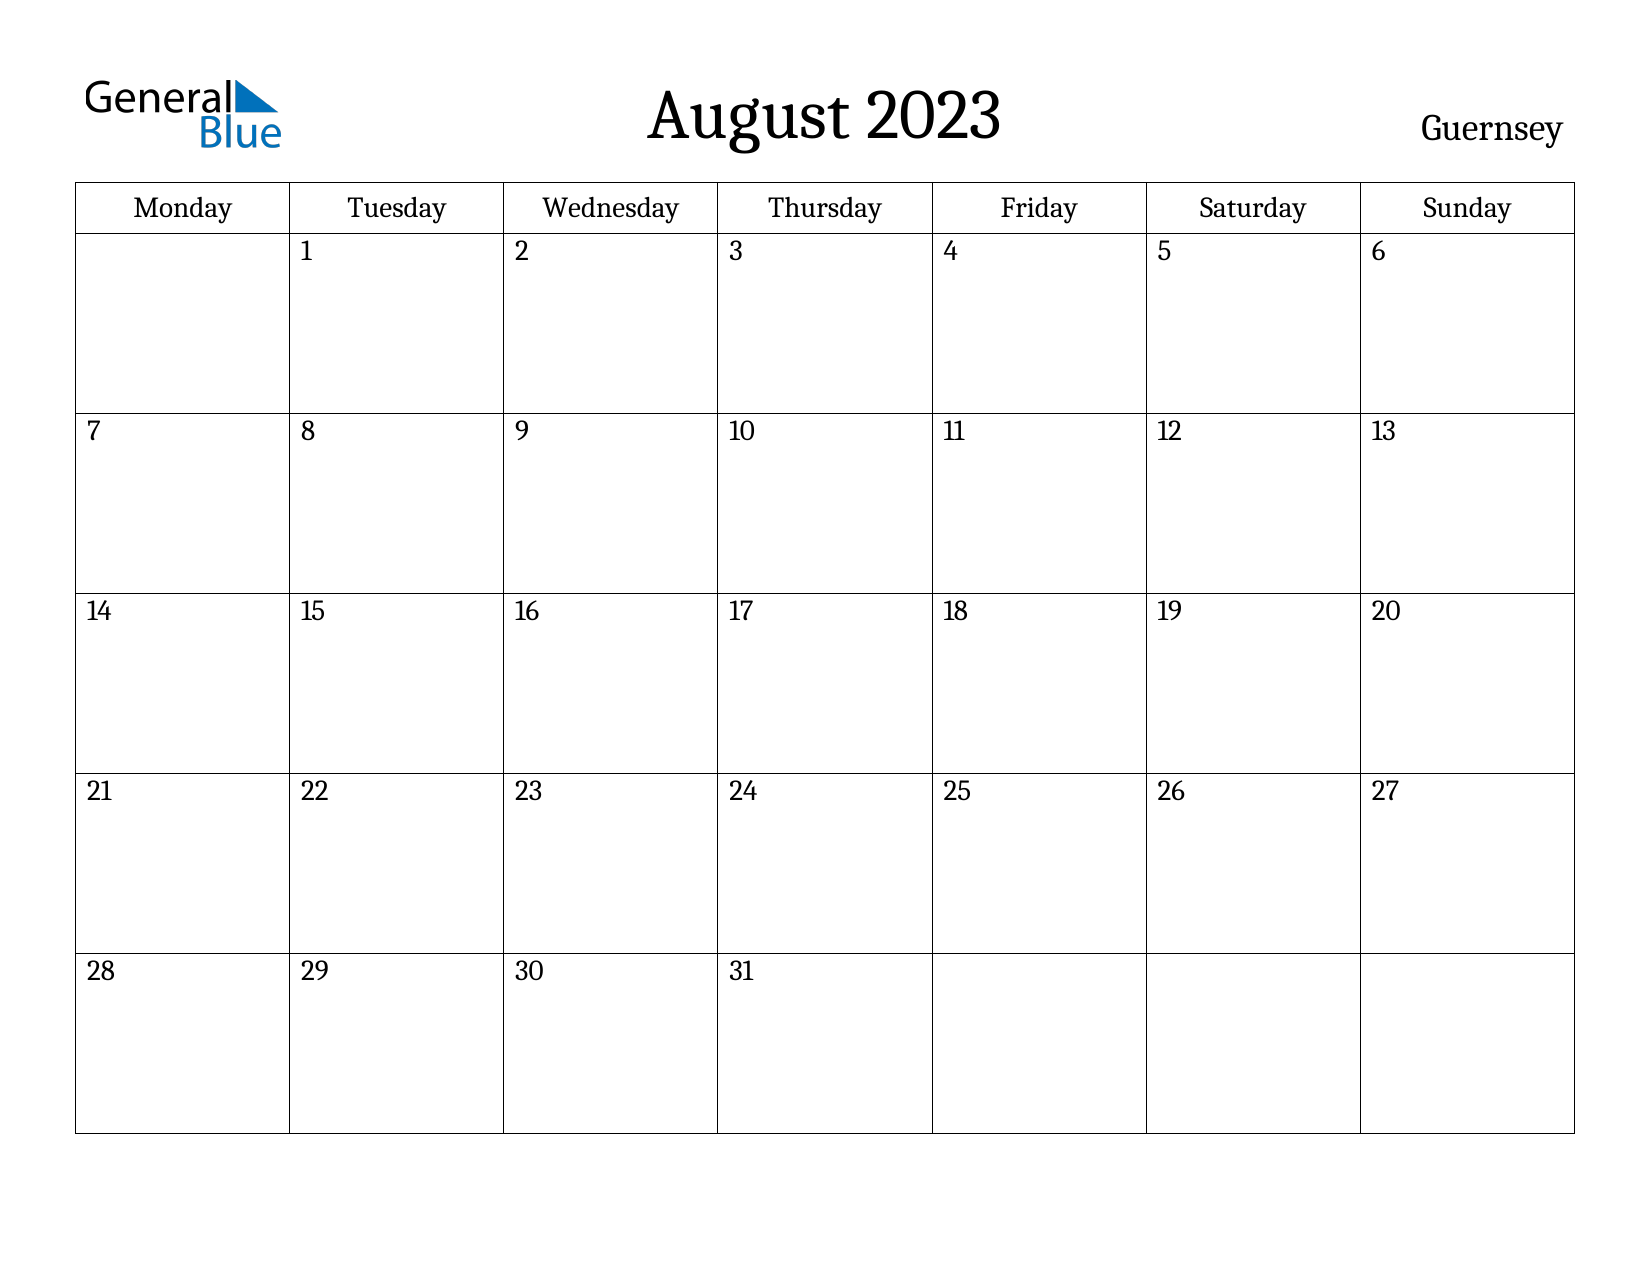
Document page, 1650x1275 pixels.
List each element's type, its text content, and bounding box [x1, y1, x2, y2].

table_cell Saturday [1147, 183, 1360, 233]
table_cell [1147, 267, 1360, 413]
table_cell [1147, 954, 1360, 987]
table_cell [290, 988, 503, 1133]
table_cell [76, 627, 289, 773]
table_cell [504, 448, 717, 593]
table_cell 17 [718, 594, 932, 627]
table_cell 19 [1147, 594, 1360, 627]
table_cell 10 [718, 414, 932, 447]
table_cell [290, 267, 503, 413]
table_cell 29 [290, 954, 503, 987]
table_cell 14 [76, 594, 289, 627]
table_cell 6 [1361, 234, 1574, 267]
table_cell 31 [718, 954, 932, 987]
table_cell 26 [1147, 774, 1360, 807]
table_cell 25 [933, 774, 1146, 807]
table_cell Thursday [718, 183, 932, 233]
table_cell Friday [933, 183, 1146, 233]
table_cell 22 [290, 774, 503, 807]
table_cell 5 [1147, 234, 1360, 267]
table_cell [1147, 988, 1360, 1133]
table_cell 8 [290, 414, 503, 447]
table_cell [504, 627, 717, 773]
table_cell [76, 448, 289, 593]
table_cell [718, 448, 932, 593]
table_cell [933, 988, 1146, 1133]
table_cell 4 [933, 234, 1146, 267]
table_cell Monday [76, 183, 289, 233]
table_cell 27 [1361, 774, 1574, 807]
table_cell 11 [933, 414, 1146, 447]
table_cell [76, 234, 289, 267]
table_cell 12 [1147, 414, 1360, 447]
table_cell [933, 267, 1146, 413]
table_cell Wednesday [504, 183, 717, 233]
table_cell [1361, 267, 1574, 413]
table_cell 30 [504, 954, 717, 987]
table_cell 16 [504, 594, 717, 627]
table_cell [290, 448, 503, 593]
table_cell [504, 267, 717, 413]
table_header [76, 75, 503, 182]
table_cell [718, 808, 932, 953]
table_cell 20 [1361, 594, 1574, 627]
table_cell [718, 267, 932, 413]
table_cell [1361, 988, 1574, 1133]
table_cell 3 [718, 234, 932, 267]
table_cell Tuesday [290, 183, 503, 233]
table_cell 21 [76, 774, 289, 807]
picture [86, 80, 281, 148]
table_cell 24 [718, 774, 932, 807]
table_cell [504, 988, 717, 1133]
table_cell 7 [76, 414, 289, 447]
table_cell [76, 267, 289, 413]
table_header Guernsey [1146, 75, 1574, 182]
table_cell [76, 808, 289, 953]
table_cell [718, 988, 932, 1133]
table_cell [1147, 627, 1360, 773]
table_cell 9 [504, 414, 717, 447]
table_cell [1361, 954, 1574, 987]
table_header August 2023 [504, 75, 1146, 182]
table_cell 1 [290, 234, 503, 267]
table_cell [1361, 448, 1574, 593]
table_cell [290, 808, 503, 953]
table_cell [933, 808, 1146, 953]
table_cell [1361, 627, 1574, 773]
table_cell 23 [504, 774, 717, 807]
table_cell 28 [76, 954, 289, 987]
table_cell [718, 627, 932, 773]
table_cell [290, 627, 503, 773]
table_cell [1147, 448, 1360, 593]
table_cell [933, 627, 1146, 773]
table_cell 18 [933, 594, 1146, 627]
table_cell [504, 808, 717, 953]
table_cell [933, 954, 1146, 987]
table_cell 13 [1361, 414, 1574, 447]
table_cell 2 [504, 234, 717, 267]
table_cell Sunday [1361, 183, 1574, 233]
table_cell [933, 448, 1146, 593]
table_cell [1147, 808, 1360, 953]
table_cell [1361, 808, 1574, 953]
table_cell 15 [290, 594, 503, 627]
table_cell [76, 988, 289, 1133]
